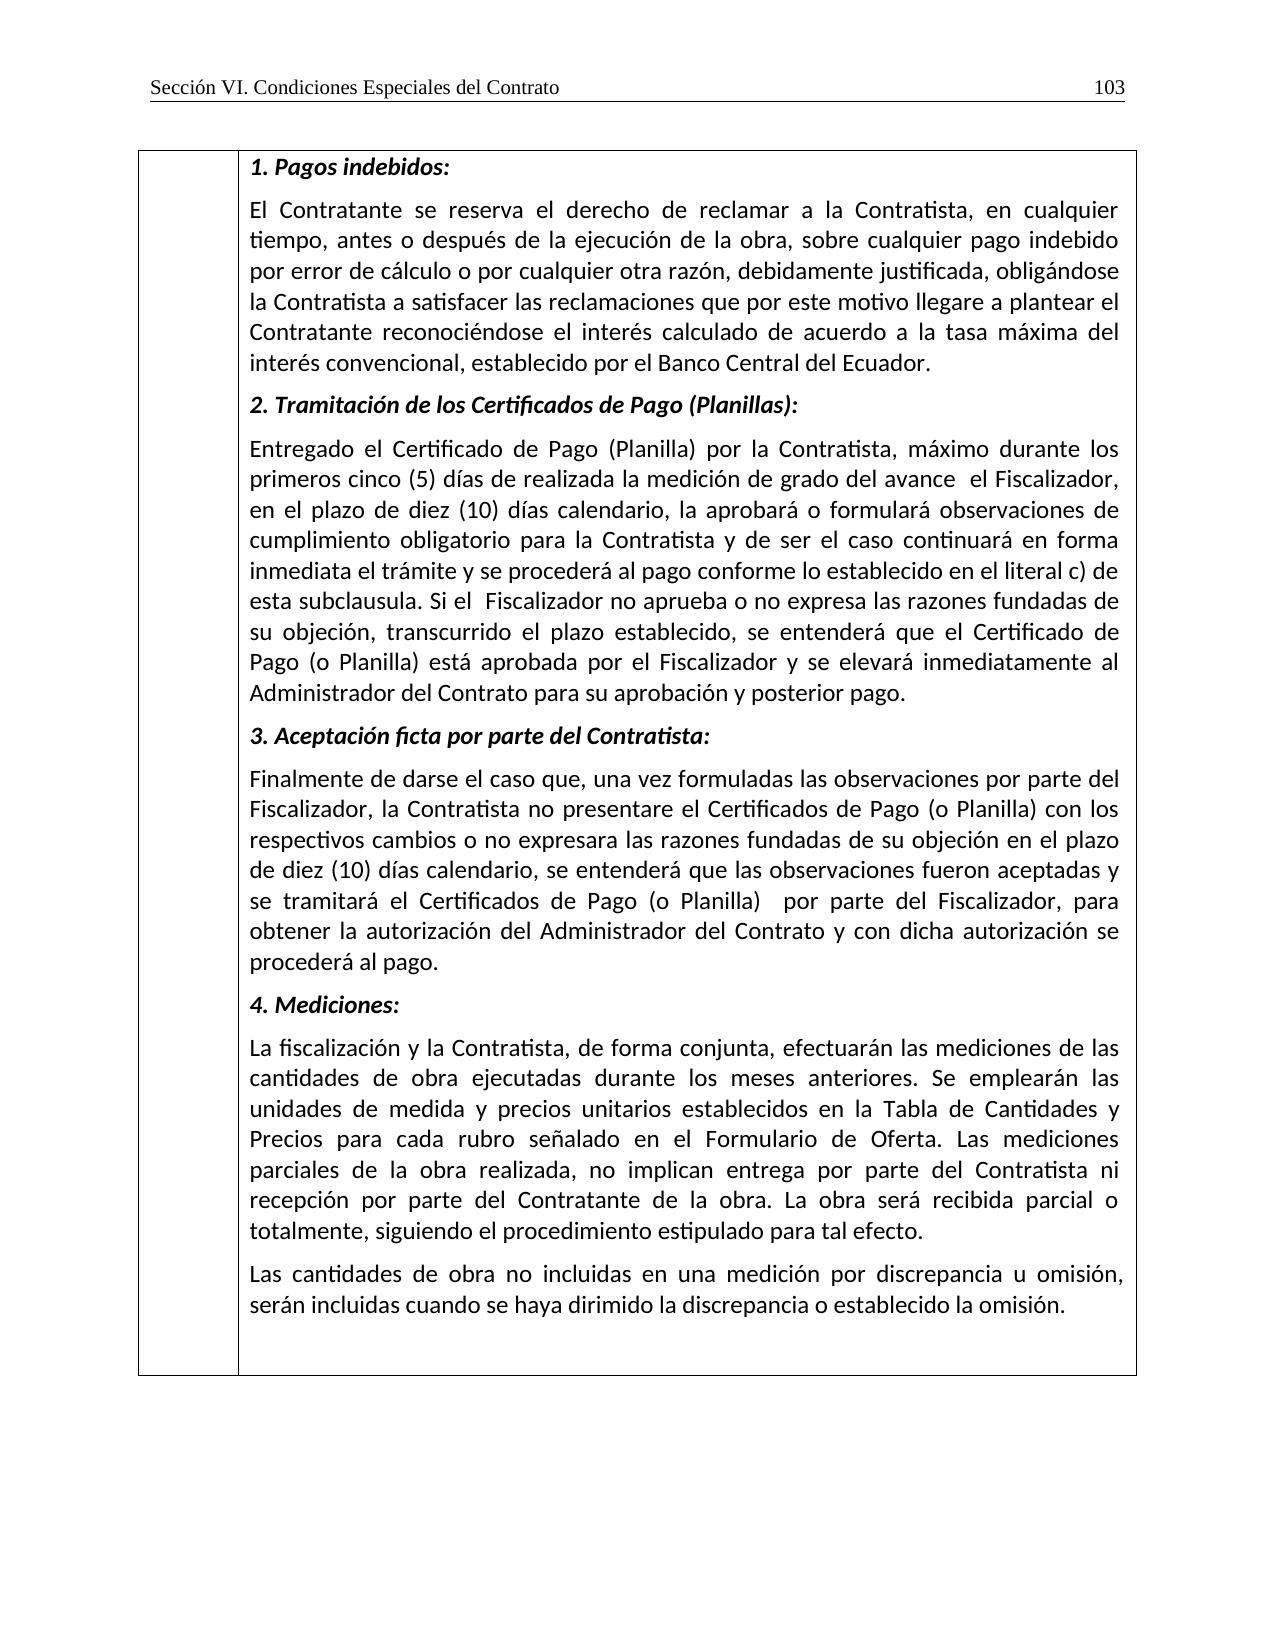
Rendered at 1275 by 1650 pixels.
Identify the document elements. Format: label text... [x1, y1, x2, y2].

table_cell 1. Pagos indebidos: El Contratante se reserva el derecho de reclamar a la Contratista, en cualquier tiempo, antes o después de la ejecución de la obra, sobre cualquier pago indebido por error de cálculo o por cualquier otra razón, debidamente justificada, obligándose la Contratista a satisfacer las reclamaciones que por este motivo llegare a plantear el Contratante reconociéndose el interés calculado de acuerdo a la tasa máxima del interés convencional, establecido por el Banco Central del Ecuador. 2. Tramitación de los Certificados de Pago (Planillas): Entregado el Certificado de Pago (Planilla) por la Contratista, máximo durante los primeros cinco (5) días de realizada la medición de grado del avance el Fiscalizador, en el plazo de diez (10) días calendario, la aprobará o formulará observaciones de cumplimiento obligatorio para la Contratista y de ser el caso continuará en forma inmediata el trámite y se procederá al pago conforme lo establecido en el literal c) de esta subclausula. Si el Fiscalizador no aprueba o no expresa las razones fundadas de su objeción, transcurrido el plazo establecido, se entenderá que el Certificado de Pago (o Planilla) está aprobada por el Fiscalizador y se elevará inmediatamente al Administrador del Contrato para su aprobación y posterior pago. 3. Aceptación ficta por parte del Contratista: Finalmente de darse el caso que, una vez formuladas las observaciones por parte del Fiscalizador, la Contratista no presentare el Certificados de Pago (o Planilla) con los respectivos cambios o no expresara las razones fundadas de su objeción en el plazo de diez (10) días calendario, se entenderá que las observaciones fueron aceptadas y se tramitará el Certificados de Pago (o Planilla) por parte del Fiscalizador, para obtener la autorización del Administrador del Contrato y con dicha autorización se procederá al pago. 4. Mediciones: La fiscalización y la Contratista, de forma conjunta, efectuarán las mediciones de las cantidades de obra ejecutadas durante los meses anteriores. Se emplearán las unidades de medida y precios unitarios establecidos en la Tabla de Cantidades y Precios para cada rubro señalado en el Formulario de Oferta. Las mediciones parciales de la obra realizada, no implican entrega por parte del Contratista ni recepción por parte del Contratante de la obra. La obra será recibida parcial o totalmente, siguiendo el procedimiento estipulado para tal efecto. Las cantidades de obra no incluidas en una medición por discrepancia u omisión, serán incluidas cuando se haya dirimido la discrepancia o establecido la omisión. [239, 151, 1136, 1375]
table_cell [139, 151, 238, 1375]
